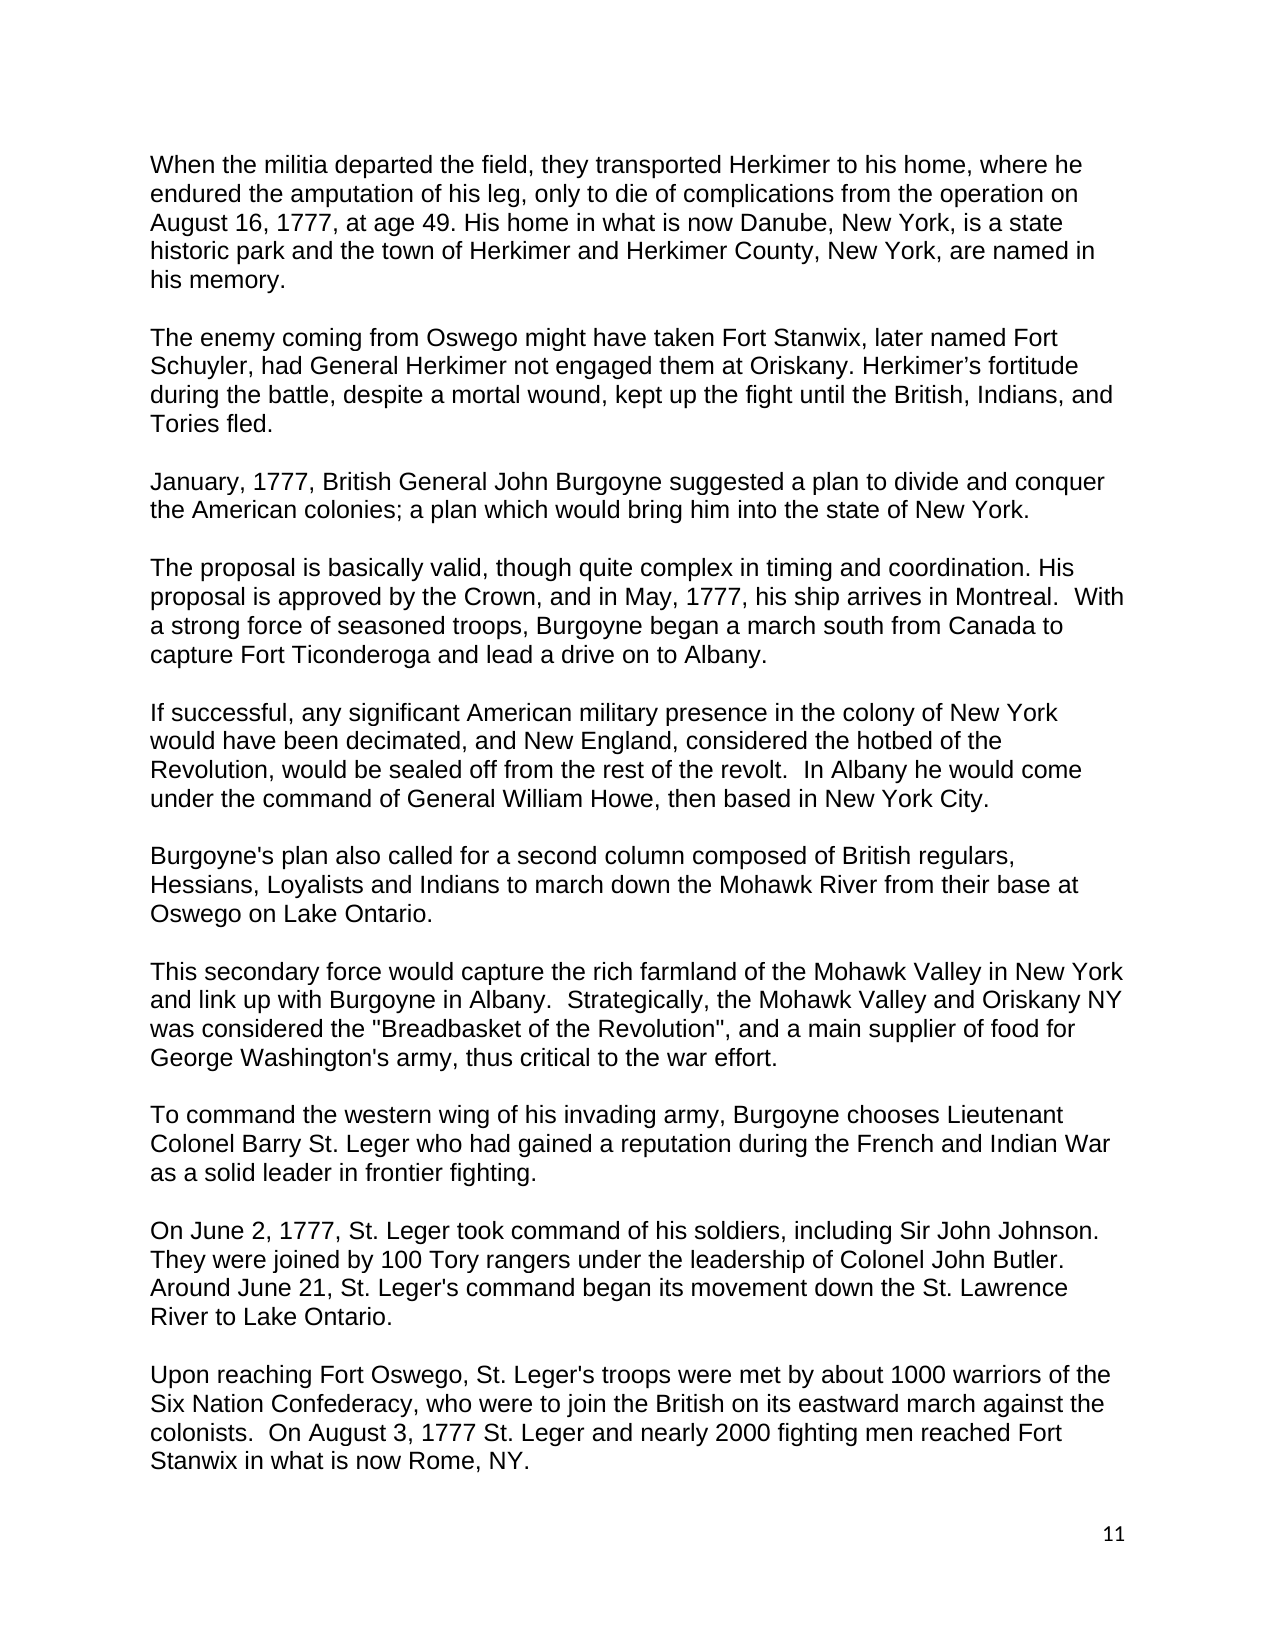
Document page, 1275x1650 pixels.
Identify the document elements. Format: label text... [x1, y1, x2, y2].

text The enemy coming from Oswego might have taken Fort Stanwix, later named Fort Schuyler, had General Herkimer not engaged them at Oriskany. Herkimer’s fortitude during the battle, despite a mortal wound, kept up the fight until the British, Indians, and Tories fled. [150, 322, 1125, 437]
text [150, 1360, 1125, 1475]
text When the militia departed the field, they transported Herkimer to his home, where he endured the amputation of his leg, only to die of complications from the operation on August 16, 1777, at age 49. His home in what is now Danube, New York, is a state historic park and the town of Herkimer and Herkimer County, New York, are named in his memory. [150, 150, 1125, 294]
text If successful, any significant American military presence in the colony of New York would have been decimated, and New England, considered the hotbed of the Revolution, would be sealed off from the rest of the revolt. In Albany he would come under the command of General William Howe, then based in New York City. Burgoyne's plan also called for a second column composed of British regulars, Hessians, Loyalists and Indians to march down the Mohawk River from their base at Oswego on Lake Ontario. [150, 697, 1125, 927]
text On June 2, 1777, St. Leger took command of his soldiers, including Sir John Johnson. They were joined by 100 Tory rangers under the leadership of Colonel John Butler. Around June 21, St. Leger's command began its movement down the St. Lawrence River to Lake Ontario. [150, 1216, 1125, 1331]
text This secondary force would capture the rich farmland of the Mohawk Valley in New York and link up with Burgoyne in Albany. Strategically, the Mohawk Valley and Oriskany NY was considered the "Breadbasket of the Revolution", and a main supplier of food for George Washington's army, thus critical to the war effort. To command the western wing of his invading army, Burgoyne chooses Lieutenant Colonel Barry St. Leger who had gained a reputation during the French and Indian War as a solid leader in frontier fighting. [150, 957, 1125, 1187]
text The proposal is basically valid, though quite complex in timing and coordination. His proposal is approved by the Crown, and in May, 1777, his ship arrives in Montreal. With a strong force of seasoned troops, Burgoyne began a march south from Canada to capture Fort Ticonderoga and lead a drive on to Albany. [150, 553, 1125, 668]
